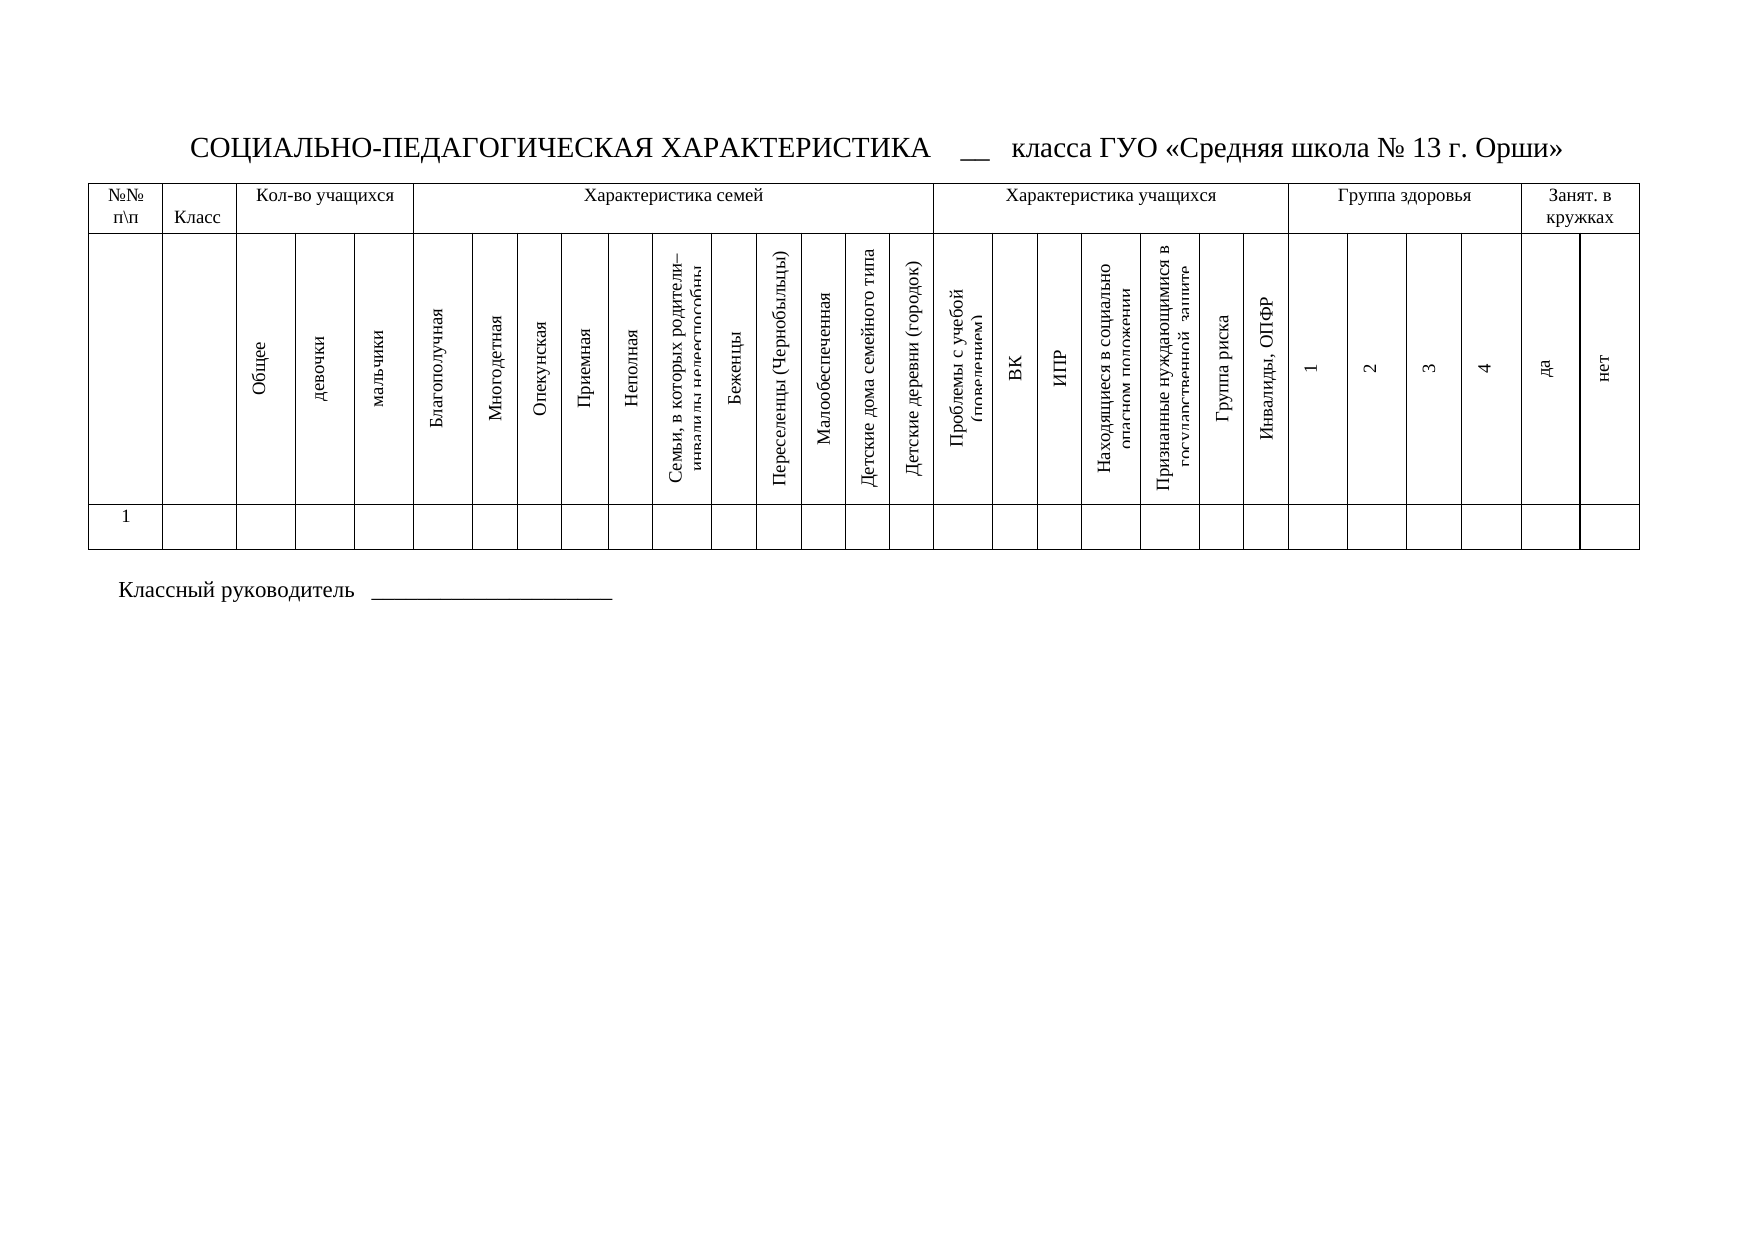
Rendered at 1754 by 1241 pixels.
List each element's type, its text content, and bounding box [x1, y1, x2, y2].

table_cell 2 [1348, 234, 1406, 504]
table_cell [1289, 505, 1347, 548]
table_cell Малообеспеченная [802, 234, 845, 504]
table_cell Проблемы с учебой (поведением) [934, 234, 992, 504]
table_cell [296, 505, 354, 548]
table_cell Приемная [562, 234, 608, 504]
table_cell [414, 505, 472, 548]
table_cell девочки [296, 234, 354, 504]
table_cell [163, 234, 236, 504]
table_cell [1038, 505, 1081, 548]
table_cell [473, 505, 517, 548]
table_cell Общее [237, 234, 295, 504]
table_cell Признанные нуждающимися в государственной защите [1141, 234, 1199, 504]
table_header Характеристика семей [414, 184, 933, 232]
table_cell Детские деревни (городок) [890, 234, 933, 504]
table_cell [1348, 505, 1406, 548]
table_cell [1082, 505, 1140, 548]
table_cell [237, 505, 295, 548]
table_cell нет [1581, 234, 1639, 504]
table_header Группа здоровья [1289, 184, 1521, 232]
table_cell [355, 505, 413, 548]
table_cell Благополучная [414, 234, 472, 504]
table_cell [1407, 505, 1461, 548]
table_cell Беженцы [712, 234, 756, 504]
table_cell [653, 505, 711, 548]
table_cell 4 [1462, 234, 1521, 504]
table_cell [1244, 505, 1288, 548]
table_cell [846, 505, 889, 548]
table_cell Многодетная [473, 234, 517, 504]
table_header Характеристика учащихся [934, 184, 1288, 232]
table_cell Опекунская [518, 234, 561, 504]
table_cell Инвалиды, ОПФР [1244, 234, 1288, 504]
table_cell [1522, 505, 1579, 548]
table_cell ИПР [1038, 234, 1081, 504]
text Классный руководитель _____________________ [118, 576, 1636, 602]
table_cell Находящиеся в социально опасном положении [1082, 234, 1140, 504]
table_cell [993, 505, 1037, 548]
table_header Класс [163, 184, 236, 232]
table_header Занят. в кружках [1522, 184, 1639, 232]
table_cell 3 [1407, 234, 1461, 504]
table_header Кол-во учащихся [237, 184, 413, 232]
table_cell Переселенцы (Чернобыльцы) [757, 234, 801, 504]
table_cell [757, 505, 801, 548]
table_cell Неполная [609, 234, 652, 504]
table_cell [1462, 505, 1521, 548]
table_cell [1141, 505, 1199, 548]
text СОЦИАЛЬНО-ПЕДАГОГИЧЕСКАЯ ХАРАКТЕРИСТИКА __ класса ГУО «Средняя школа № 13 г. Орши» [118, 130, 1636, 164]
table_cell [1581, 505, 1639, 548]
table_cell [609, 505, 652, 548]
table_cell 1 [1289, 234, 1347, 504]
table_cell ВК [993, 234, 1037, 504]
table_cell Семьи, в которых родители–инвалиды недееспособны [653, 234, 711, 504]
table_cell [1200, 505, 1243, 548]
table_cell 1 [89, 505, 162, 548]
table_cell [518, 505, 561, 548]
table_cell Детские дома семейного типа [846, 234, 889, 504]
table_header №№ п\п [89, 184, 162, 232]
table_cell [802, 505, 845, 548]
table_cell Группа риска [1200, 234, 1243, 504]
table_cell [89, 234, 162, 504]
table_cell [562, 505, 608, 548]
table_cell [163, 505, 236, 548]
table_cell да [1522, 234, 1579, 504]
table_cell мальчики [355, 234, 413, 504]
table_cell [712, 505, 756, 548]
table_cell [890, 505, 933, 548]
table_cell [934, 505, 992, 548]
